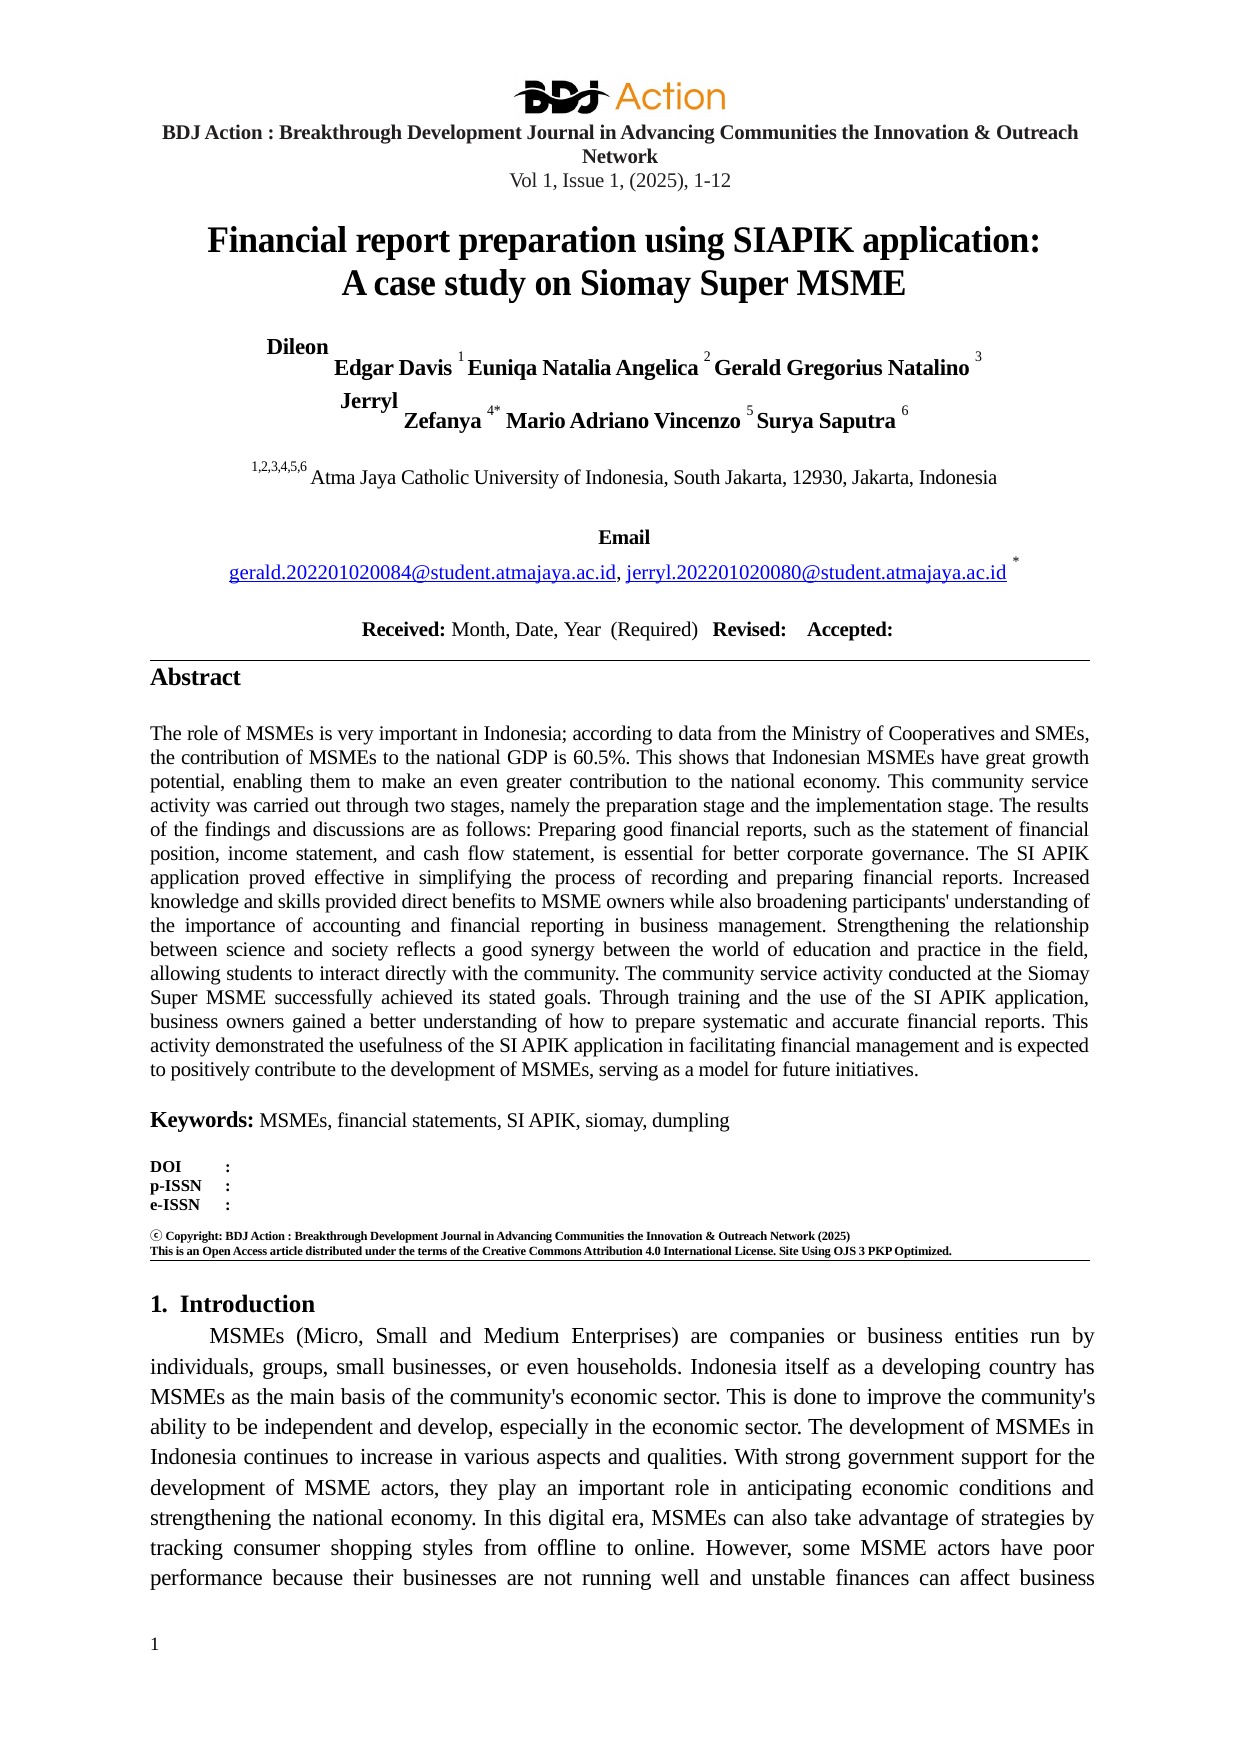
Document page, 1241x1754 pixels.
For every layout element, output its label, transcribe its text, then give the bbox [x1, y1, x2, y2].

text gerald.202201020084@student.atmajaya.ac.id, jerryl.202201020080@student.atmajaya.ac.id * [179, 553, 1069, 584]
text Email [179, 525, 1069, 549]
text A case study on Siomay Super MSME [179, 261, 1069, 304]
text Received: Month, Date, Year (Required) Revised: Accepted: [150, 617, 1106, 641]
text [150, 1323, 1096, 1591]
text Abstract [150, 661, 1090, 691]
text DOI : [150, 1157, 1090, 1176]
text The role of MSMEs is very important in Indonesia; according to data from the Ministry of Cooperatives and SMEs, the contribution of MSMEs to the national GDP is 60.5%. This shows that Indonesian MSMEs have great growth potential, enabling them to make an even greater contribution to the national economy. This community service activity was carried out through two stages, namely the preparation stage and the implementation stage. The results of the findings and discussions are as follows: Preparing good financial reports, such as the statement of financial position, income statement, and cash flow statement, is essential for better corporate governance. The SI APIK application proved effective in simplifying the process of recording and preparing financial reports. Increased knowledge and skills provided direct benefits to MSME owners while also broadening participants' understanding of the importance of accounting and financial reporting in business management. Strengthening the relationship between science and society reflects a good synergy between the world of education and practice in the field, allowing students to interact directly with the community. The community service activity conducted at the Siomay Super MSME successfully achieved its stated goals. Through training and the use of the SI APIK application, business owners gained a better understanding of how to prepare systematic and accurate financial reports. This activity demonstrated the usefulness of the SI APIK application in facilitating financial management and is expected to positively contribute to the development of MSMEs, serving as a model for future initiatives. [150, 721, 1090, 1081]
list Introduction [150, 1289, 1090, 1318]
text Keywords: MSMEs, financial statements, SI APIK, siomay, dumpling [150, 1106, 1090, 1133]
text ⓒ Copyright: BDJ Action : Breakthrough Development Journal in Advancing Communities the Innovation & Outreach Network (2025) [150, 1229, 1090, 1243]
text Dileon Edgar Davis 1 Euniqa Natalia Angelica 2 Gerald Gregorius Natalino 3 [179, 333, 1069, 380]
text 1,2,3,4,5,6 Atma Jaya Catholic University of Indonesia, South Jakarta, 12930, Jakarta, Indonesia [179, 458, 1069, 489]
picture [513, 73, 727, 120]
text Financial report preparation using SIAPIK application: [179, 217, 1069, 261]
text e-ISSN : [150, 1195, 1090, 1214]
text Jerryl Zefanya 4* Mario Adriano Vincenzo 5 Surya Saputra 6 [179, 387, 1069, 434]
text This is an Open Access article distributed under the terms of the Creative Commons Attribution 4.0 International License. Site Using OJS 3 PKP Optimized. [150, 1243, 1090, 1260]
text p-ISSN : [150, 1176, 1090, 1195]
